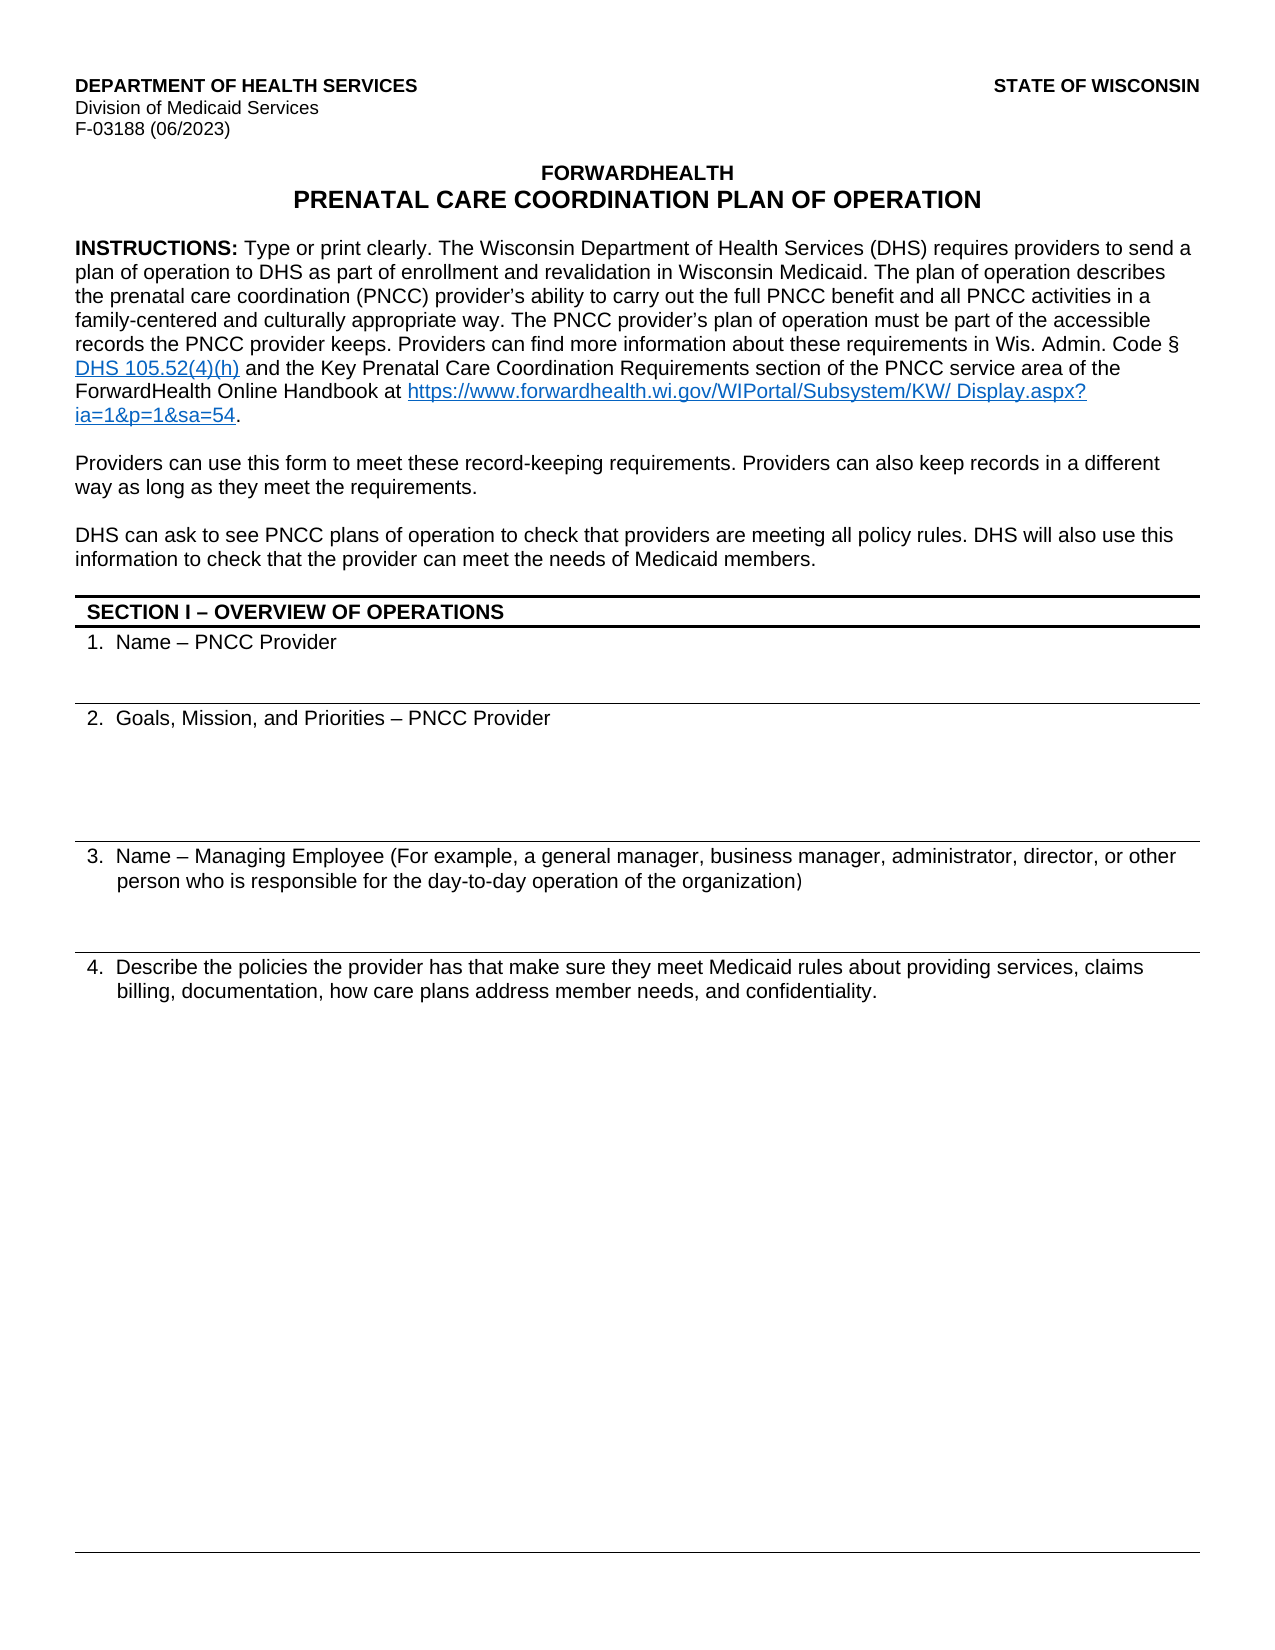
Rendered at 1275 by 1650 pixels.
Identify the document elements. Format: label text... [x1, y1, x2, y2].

text FORWARDHEALTH [75, 161, 1200, 185]
table_cell 1. Name – PNCC Provider [75, 628, 1200, 702]
text INSTRUCTIONS: Type or print clearly. The Wisconsin Department of Health Services (DHS) requires providers to send a plan of operation to DHS as part of enrollment and revalidation in Wisconsin Medicaid. The plan of operation describes the prenatal care coordination (PNCC) provider’s ability to carry out the full PNCC benefit and all PNCC activities in a family-centered and culturally appropriate way. The PNCC provider’s plan of operation must be part of the accessible records the PNCC provider keeps. Providers can find more information about these requirements in Wis. Admin. Code § DHS 105.52(4)(h) and the Key Prenatal Care Coordination Requirements section of the PNCC service area of the ForwardHealth Online Handbook at https://www.forwardhealth.wi.gov/WIPortal/Subsystem/KW/ Display.aspx?ia=1&p=1&sa=54. [75, 236, 1200, 427]
text Providers can use this form to meet these record-keeping requirements. Providers can also keep records in a different way as long as they meet the requirements. [75, 451, 1200, 499]
table_cell 3. Name – Managing Employee (For example, a general manager, business manager, administrator, director, or other person who is responsible for the day-to-day operation of the organization) [75, 842, 1200, 952]
text Division of Medicaid Services [75, 97, 1200, 118]
table_cell 2. Goals, Mission, and Priorities – PNCC Provider [75, 704, 1200, 841]
table_header SECTION I – OVERVIEW OF OPERATIONS [75, 598, 1200, 625]
text F-03188 (06/2023) [75, 118, 1200, 140]
text DEPARTMENT OF HEALTH SERVICES STATE OF WISCONSIN [75, 75, 1200, 97]
text PRENATAL CARE COORDINATION PLAN OF OPERATION [75, 185, 1200, 214]
table_cell 4. Describe the policies the provider has that make sure they meet Medicaid rules about providing services, claims billing, documentation, how care plans address member needs, and confidentiality. [75, 953, 1200, 1552]
text DHS can ask to see PNCC plans of operation to check that providers are meeting all policy rules. DHS will also use this information to check that the provider can meet the needs of Medicaid members. [75, 523, 1200, 571]
